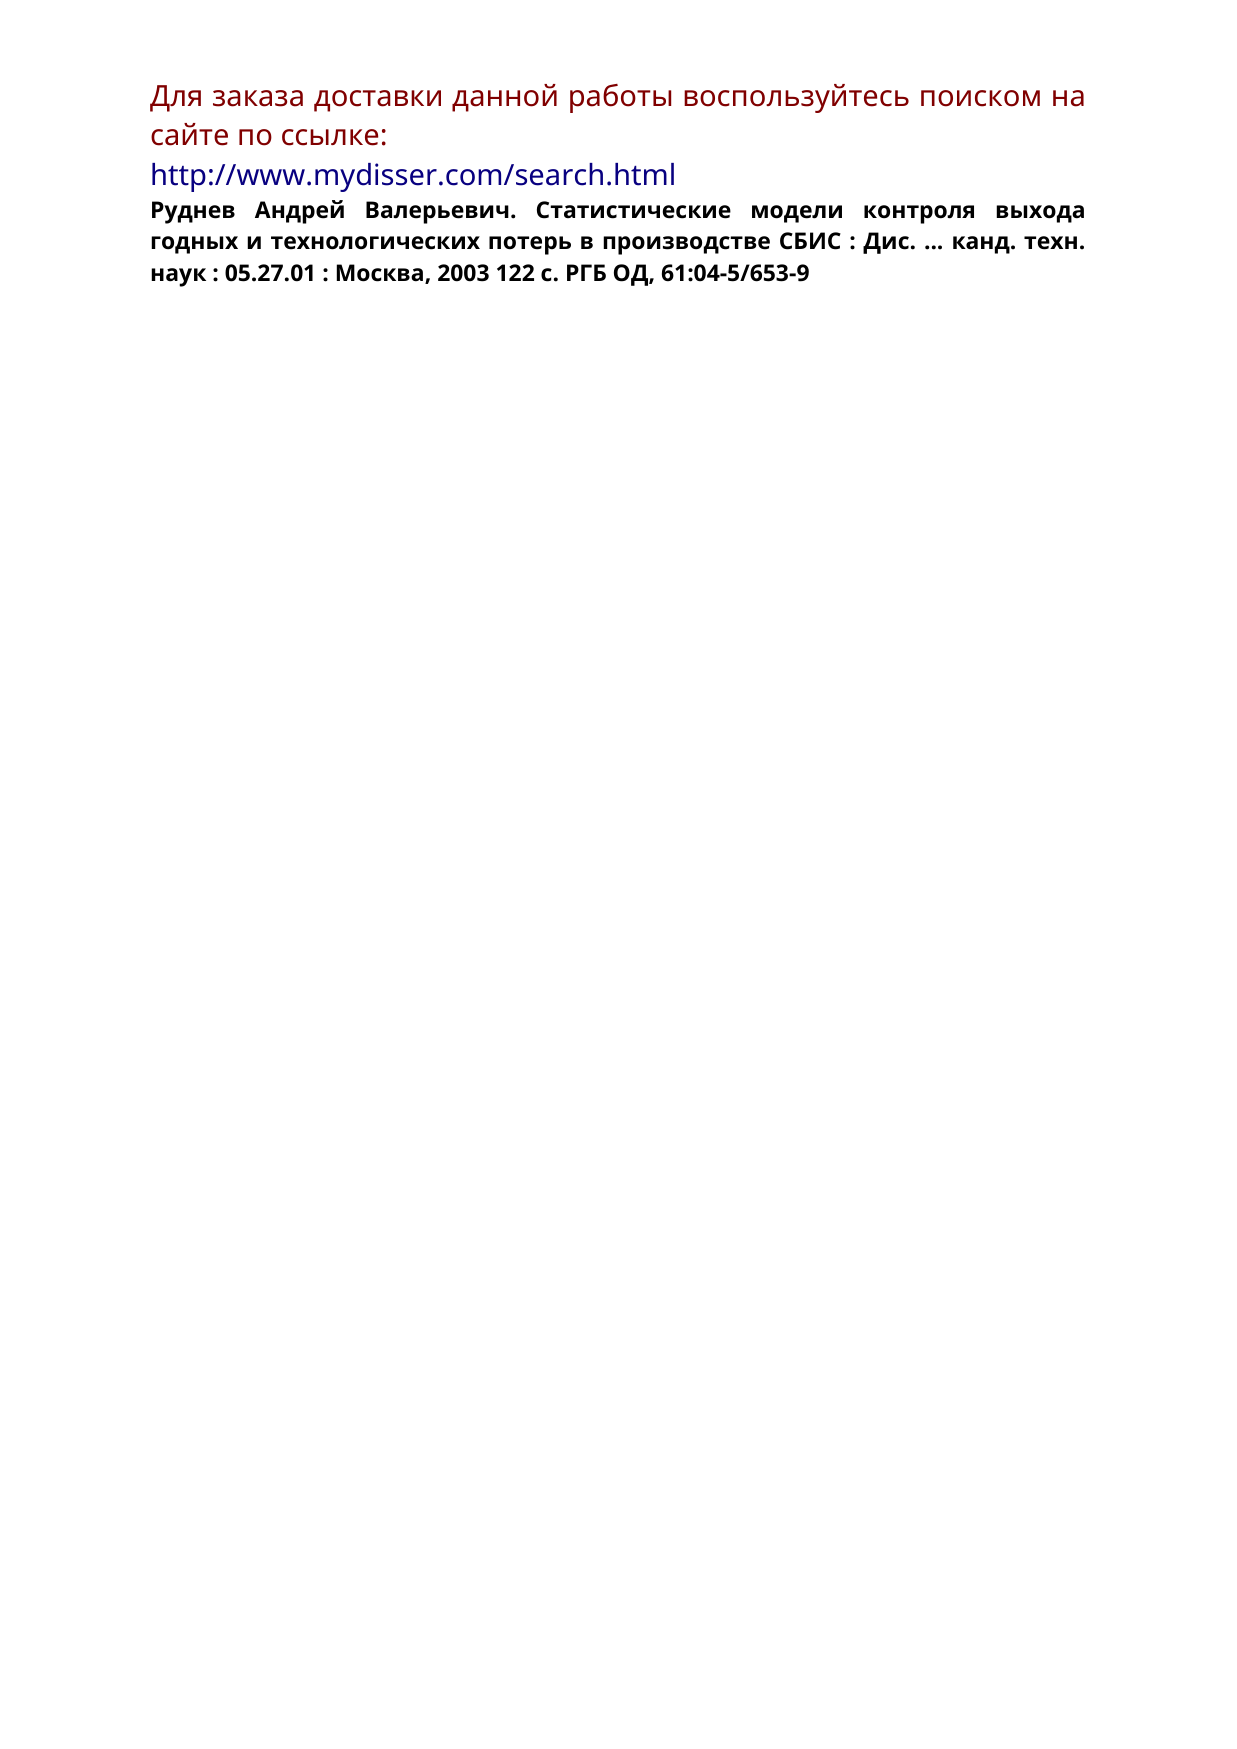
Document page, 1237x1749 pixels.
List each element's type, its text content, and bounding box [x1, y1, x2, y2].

text Руднев Андрей Валерьевич. Статистические модели контроля выхода годных и технологических потерь в производстве СБИС : Дис. ... канд. техн. наук : 05.27.01 : Москва, 2003 122 c. РГБ ОД, 61:04-5/653-9 [150, 194, 1086, 288]
